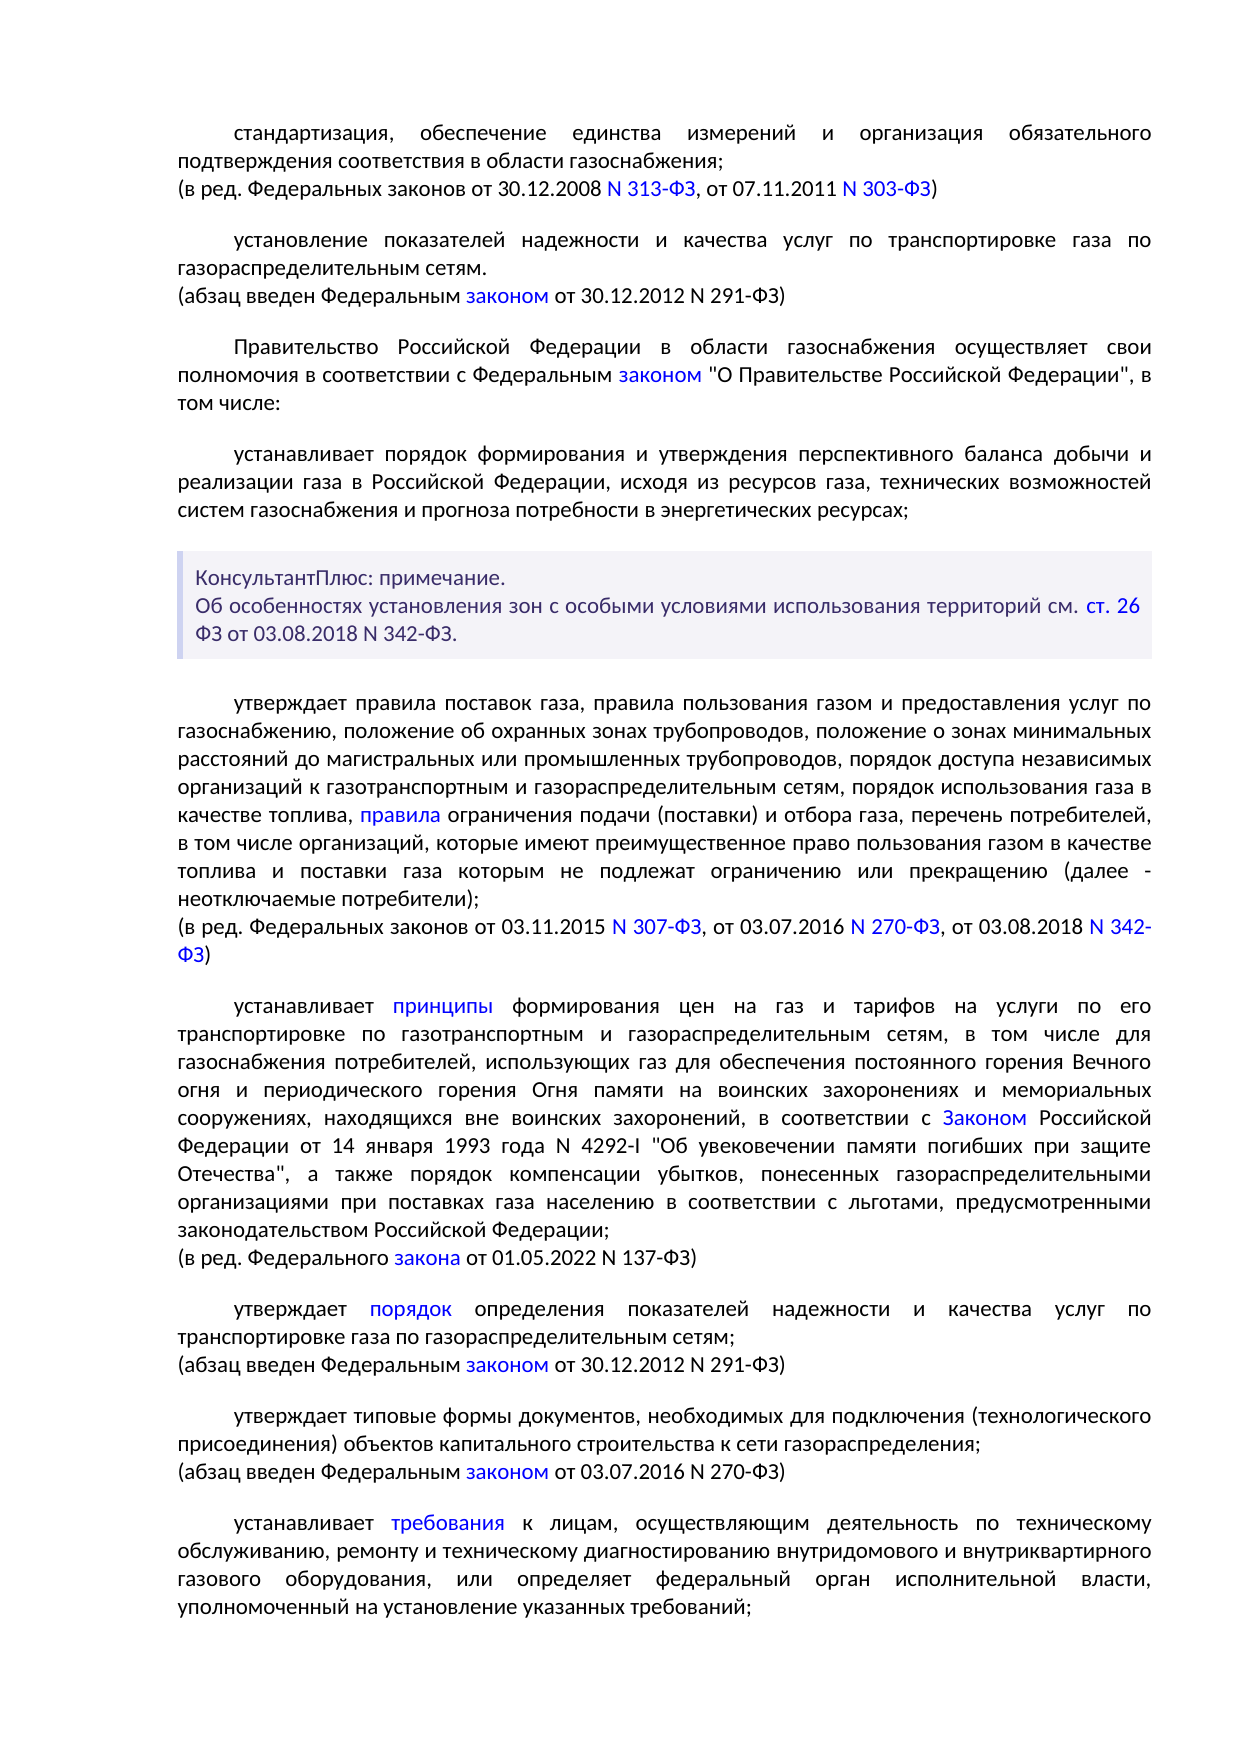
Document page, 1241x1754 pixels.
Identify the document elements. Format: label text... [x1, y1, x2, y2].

table_header [1140, 551, 1152, 659]
text (абзац введен Федеральным законом от 30.12.2012 N 291-ФЗ) [177, 281, 1152, 309]
text утверждает типовые формы документов, необходимых для подключения (технологического присоединения) объектов капитального строительства к сети газораспределения; [177, 1401, 1152, 1457]
text Правительство Российской Федерации в области газоснабжения осуществляет свои полномочия в соответствии с Федеральным законом "О Правительстве Российской Федерации", в том числе: [177, 332, 1152, 416]
table_header [183, 551, 195, 659]
text утверждает порядок определения показателей надежности и качества услуг по транспортировке газа по газораспределительным сетям; [177, 1294, 1152, 1350]
text (абзац введен Федеральным законом от 03.07.2016 N 270-ФЗ) [177, 1457, 1152, 1485]
text (в ред. Федеральных законов от 03.11.2015 N 307-ФЗ, от 03.07.2016 N 270-ФЗ, от 03.08.2018 N 342-ФЗ) [177, 912, 1152, 968]
text устанавливает принципы формирования цен на газ и тарифов на услуги по его транспортировке по газотранспортным и газораспределительным сетям, в том числе для газоснабжения потребителей, использующих газ для обеспечения постоянного горения Вечного огня и периодического горения Огня памяти на воинских захоронениях и мемориальных сооружениях, находящихся вне воинских захоронений, в соответствии с Законом Российской Федерации от 14 января 1993 года N 4292-I "Об увековечении памяти погибших при защите Отечества", а также порядок компенсации убытков, понесенных газораспределительными организациями при поставках газа населению в соответствии с льготами, предусмотренными законодательством Российской Федерации; [177, 991, 1152, 1243]
text (в ред. Федеральных законов от 30.12.2008 N 313-ФЗ, от 07.11.2011 N 303-ФЗ) [177, 174, 1152, 202]
text утверждает правила поставок газа, правила пользования газом и предоставления услуг по газоснабжению, положение об охранных зонах трубопроводов, положение о зонах минимальных расстояний до магистральных или промышленных трубопроводов, порядок доступа независимых организаций к газотранспортным и газораспределительным сетям, порядок использования газа в качестве топлива, правила ограничения подачи (поставки) и отбора газа, перечень потребителей, в том числе организаций, которые имеют преимущественное право пользования газом в качестве топлива и поставки газа которым не подлежат ограничению или прекращению (далее - неотключаемые потребители); [177, 688, 1152, 912]
text (в ред. Федерального закона от 01.05.2022 N 137-ФЗ) [177, 1243, 1152, 1271]
table_header [177, 551, 183, 659]
text устанавливает требования к лицам, осуществляющим деятельность по техническому обслуживанию, ремонту и техническому диагностированию внутридомового и внутриквартирного газового оборудования, или определяет федеральный орган исполнительной власти, уполномоченный на установление указанных требований; [177, 1508, 1152, 1620]
text устанавливает порядок формирования и утверждения перспективного баланса добычи и реализации газа в Российской Федерации, исходя из ресурсов газа, технических возможностей систем газоснабжения и прогноза потребности в энергетических ресурсах; [177, 439, 1152, 523]
text стандартизация, обеспечение единства измерений и организация обязательного подтверждения соответствия в области газоснабжения; [177, 118, 1152, 174]
text установление показателей надежности и качества услуг по транспортировке газа по газораспределительным сетям. [177, 225, 1152, 281]
text (абзац введен Федеральным законом от 30.12.2012 N 291-ФЗ) [177, 1350, 1152, 1378]
table_header КонсультантПлюс: примечание. Об особенностях установления зон с особыми условиями использования территорий см. ст. 26 ФЗ от 03.08.2018 N 342-ФЗ. [195, 551, 1140, 659]
